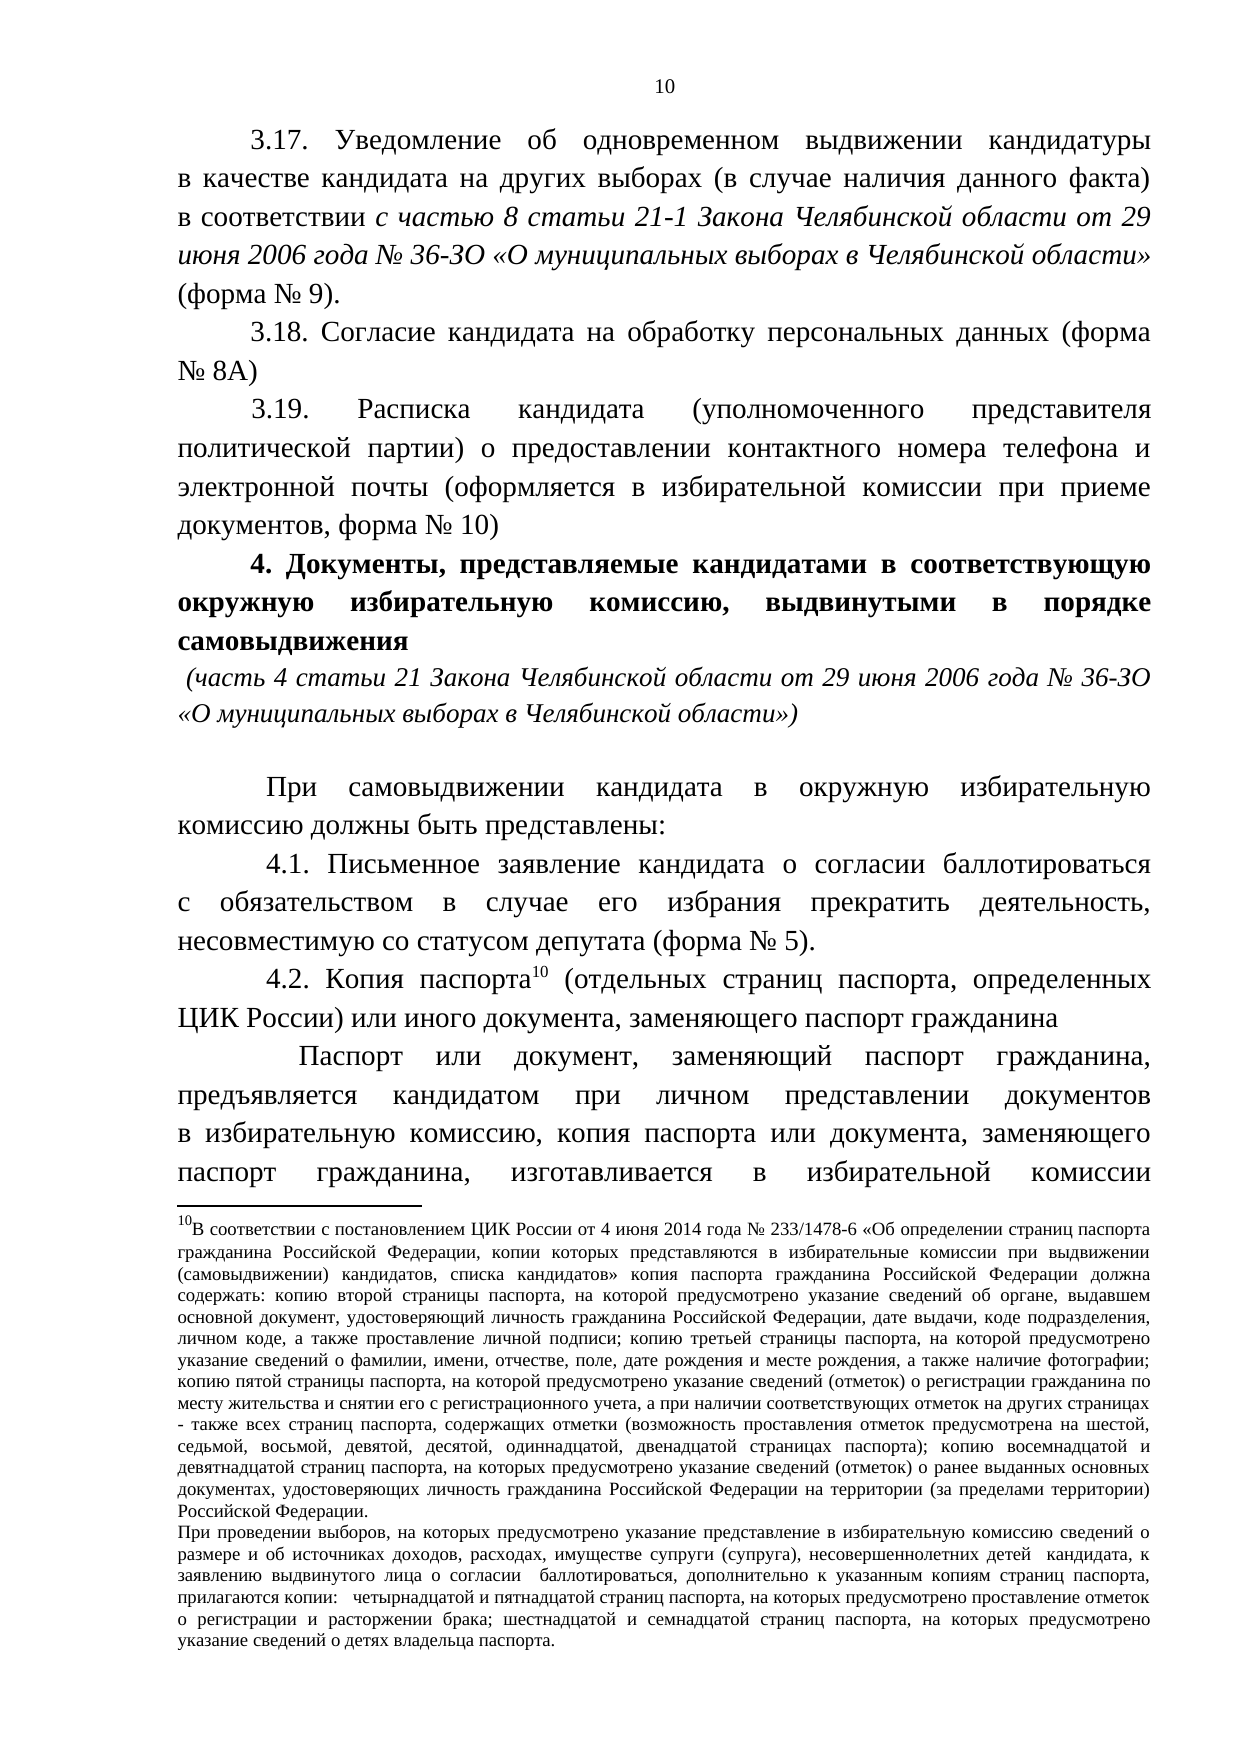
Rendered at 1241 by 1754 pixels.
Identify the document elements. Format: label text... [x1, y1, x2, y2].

text 3.19. Расписка кандидата (уполномоченного представителя политической партии) о предоставлении контактного номера телефона и электронной почты (оформляется в избирательной комиссии при приеме документов, форма № 10) [177, 392, 1152, 541]
text 4.1. Письменное заявление кандидата о согласии баллотироваться с обязательством в случае его избрания прекратить деятельность, несовместимую со статусом депутата (форма № 5). [177, 846, 1152, 956]
text 4. Документы, представляемые кандидатами в соответствующую окружную избирательную комиссию, выдвинутыми в порядке самовыдвижения [177, 546, 1152, 656]
text 3.17. Уведомление об одновременном выдвижении кандидатуры в качестве кандидата на других выборах (в случае наличия данного факта) в соответствии с частью 8 статьи 21-1 Закона Челябинской области от 29 июня 2006 года № 36-ЗО «О муниципальных выборах в Челябинской области» (форма № 9). [177, 122, 1152, 309]
text При самовыдвижении кандидата в окружную избирательную комиссию должны быть представлены: [177, 769, 1152, 841]
text 4.2. Копия паспорта (отдельных страниц паспорта, определенных ЦИК России) или иного документа, заменяющего паспорт гражданина [177, 961, 1152, 1033]
text (часть 4 статьи 21 Закона Челябинской области от 29 июня 2006 года № 36-ЗО «О муниципальных выборах в Челябинской области») [177, 661, 1152, 728]
text 3.18. Согласие кандидата на обработку персональных данных (форма № 8А) [177, 314, 1152, 387]
text Паспорт или документ, заменяющий паспорт гражданина, предъявляется кандидатом при личном представлении документов в избирательную комиссию, копия паспорта или документа, заменяющего паспорт гражданина, изготавливается в избирательной комиссии в присутствии кандидата и заверяется подписью лица, принявшего заявление и прилагаемые к нему документы. [177, 1038, 1152, 1188]
